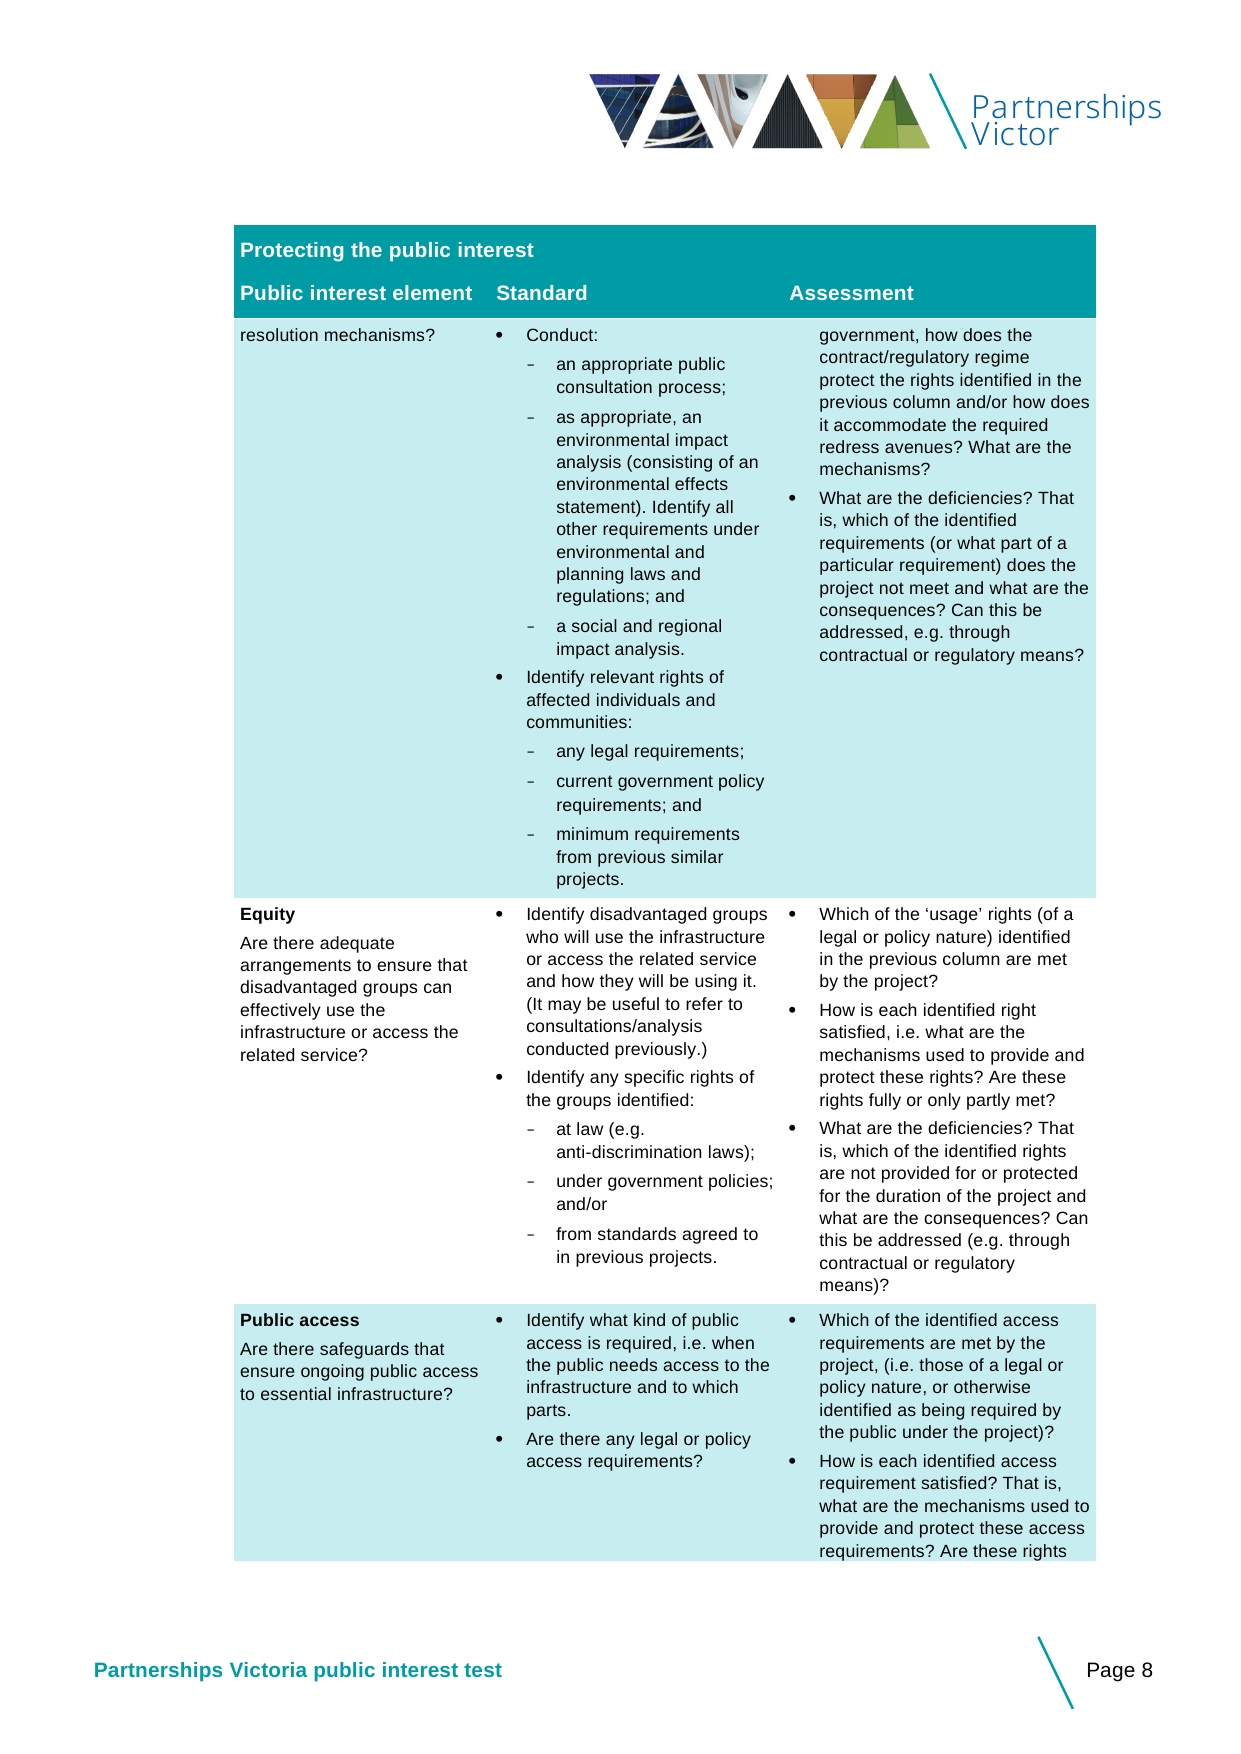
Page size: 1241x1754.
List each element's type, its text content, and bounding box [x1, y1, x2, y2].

table_cell Equity Are there adequate arrangements to ensure that disadvantaged groups can effectively use the infrastructure or access the related service? [234, 898, 490, 1304]
picture [588, 73, 931, 149]
table_cell Assessment [783, 270, 1096, 318]
table_header Protecting the public interest [234, 225, 1096, 270]
table_cell Standard [490, 270, 783, 318]
table_cell Public interest element [234, 270, 490, 318]
table_cell Identify disadvantaged groups who will use the infrastructure or access the related service and how they will be using it. (It may be useful to refer to consultations/analysis conducted previously.) Identify any specific rights of the groups identified: at law (e.g. anti-discrimination laws); under government policies; and/or from standards agreed to in previous projects. [490, 898, 783, 1304]
table_cell Which of the ‘usage’ rights (of a legal or policy nature) identified in the previous column are met by the project? How is each identified right satisfied, i.e. what are the mechanisms used to provide and protect these rights? Are these rights fully or only partly met? What are the deficiencies? That is, which of the identified rights are not provided for or protected for the duration of the project and what are the consequences? Can this be addressed (e.g. through contractual or regulatory means)? [783, 898, 1096, 1304]
table_cell Public access Are there safeguards that ensure ongoing public access to essential infrastructure? [234, 1304, 490, 1561]
